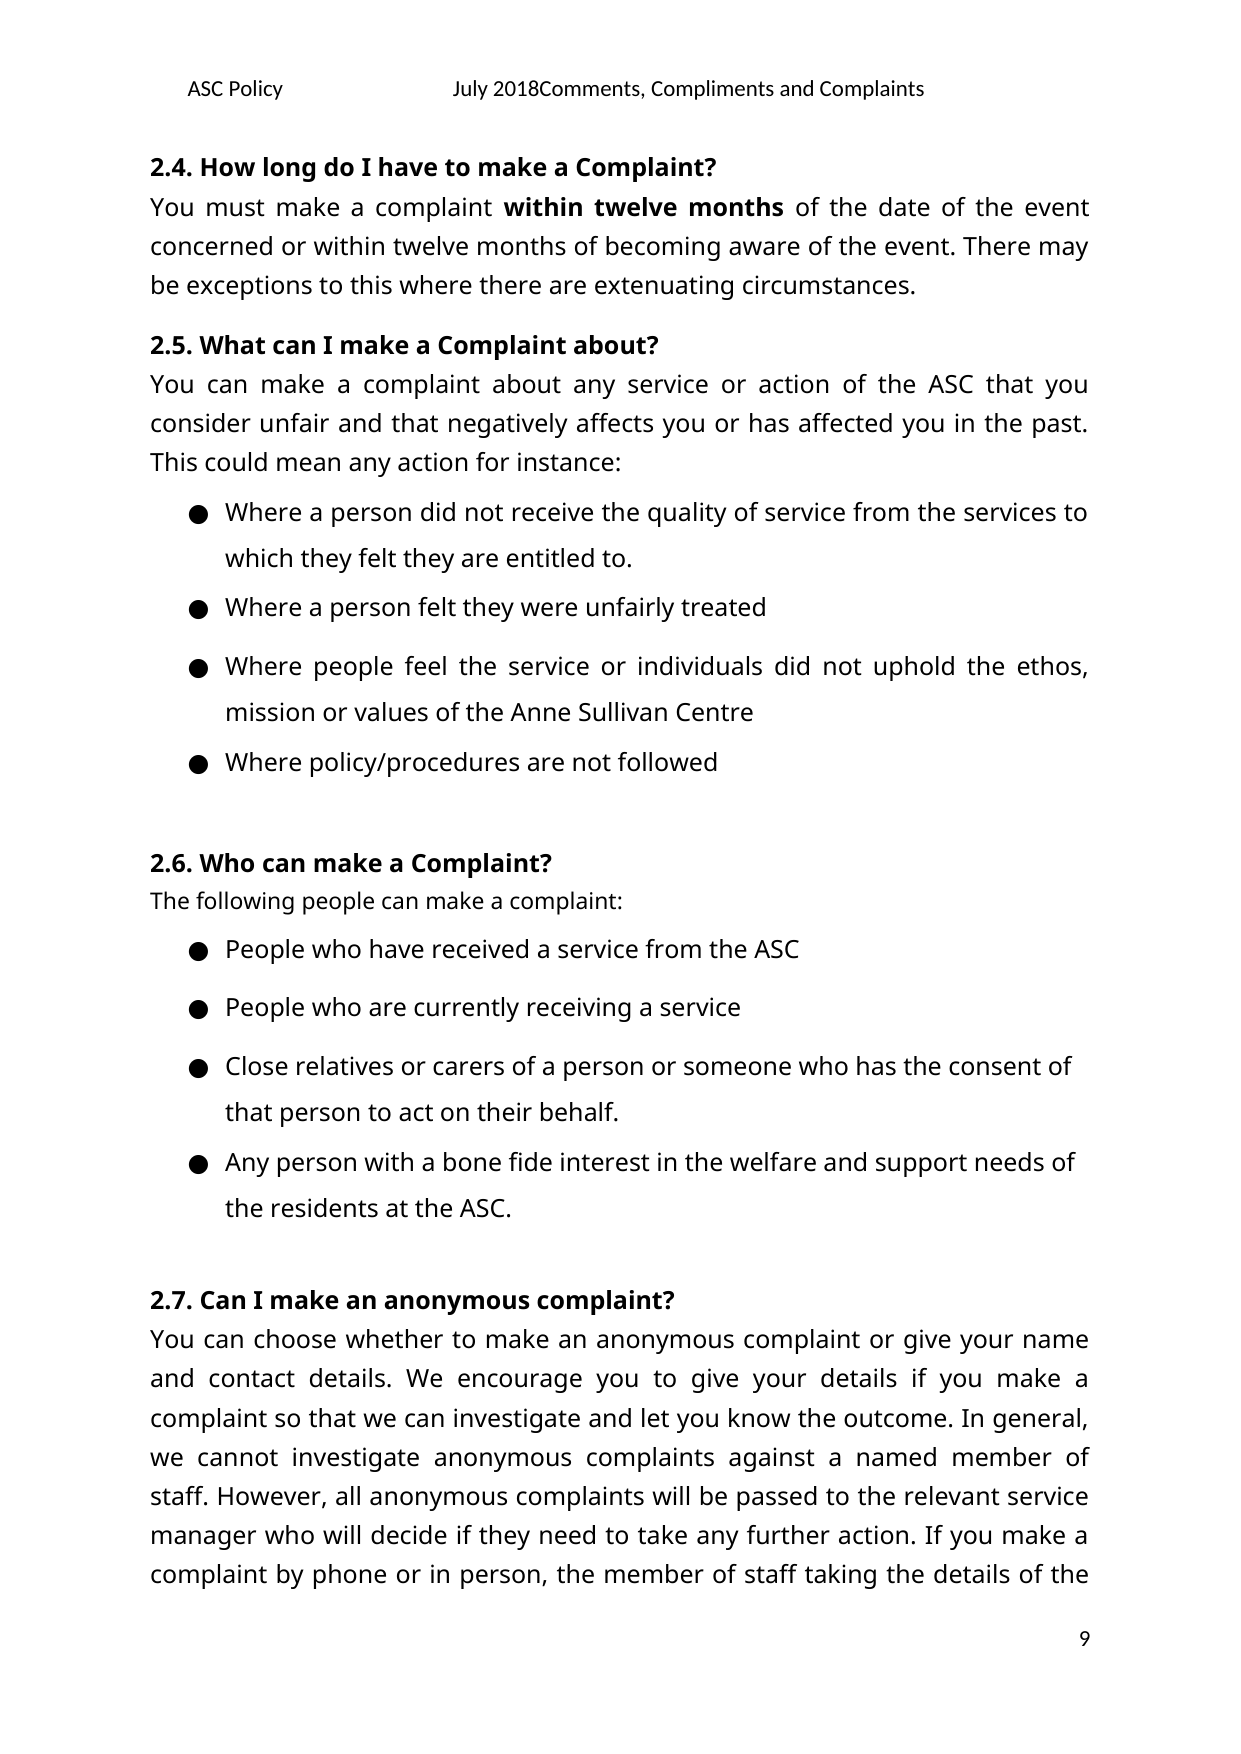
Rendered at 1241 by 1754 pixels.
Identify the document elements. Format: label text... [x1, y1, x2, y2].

list Any person with a bone fide interest in the welfare and support needs of the residents at the ASC. [187, 1134, 1090, 1225]
list Where a person did not receive the quality of service from the services to which they felt they are entitled to. [187, 484, 1090, 574]
list Where a person felt they were unfairly treated [187, 580, 1090, 631]
text You can make a complaint about any service or action of the ASC that you consider unfair and that negatively affects you or has affected you in the past. This could mean any action for instance: [150, 367, 1090, 479]
subtitle 2.5. What can I make a Complaint about? [150, 327, 1090, 362]
list Close relatives or carers of a person or someone who has the consent of that person to act on their behalf. [187, 1039, 1090, 1129]
subtitle 2.7. Can I make an anonymous complaint? [150, 1283, 1090, 1317]
list People who have received a service from the ASC [187, 921, 1090, 972]
subtitle 2.6. Who can make a Complaint? [150, 846, 1090, 880]
text The following people can make a complaint: [150, 885, 1090, 916]
text You must make a complaint within twelve months of the date of the event concerned or within twelve months of becoming aware of the event. There may be exceptions to this where there are extenuating circumstances. [150, 189, 1090, 302]
list People who are currently receiving a service [187, 980, 1090, 1031]
list Where policy/procedures are not followed [187, 734, 1090, 785]
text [150, 1322, 1090, 1591]
list Where people feel the service or individuals did not uphold the ethos, mission or values of the Anne Sullivan Centre [187, 638, 1090, 729]
subtitle 2.4. How long do I have to make a Complaint? [150, 150, 1090, 184]
